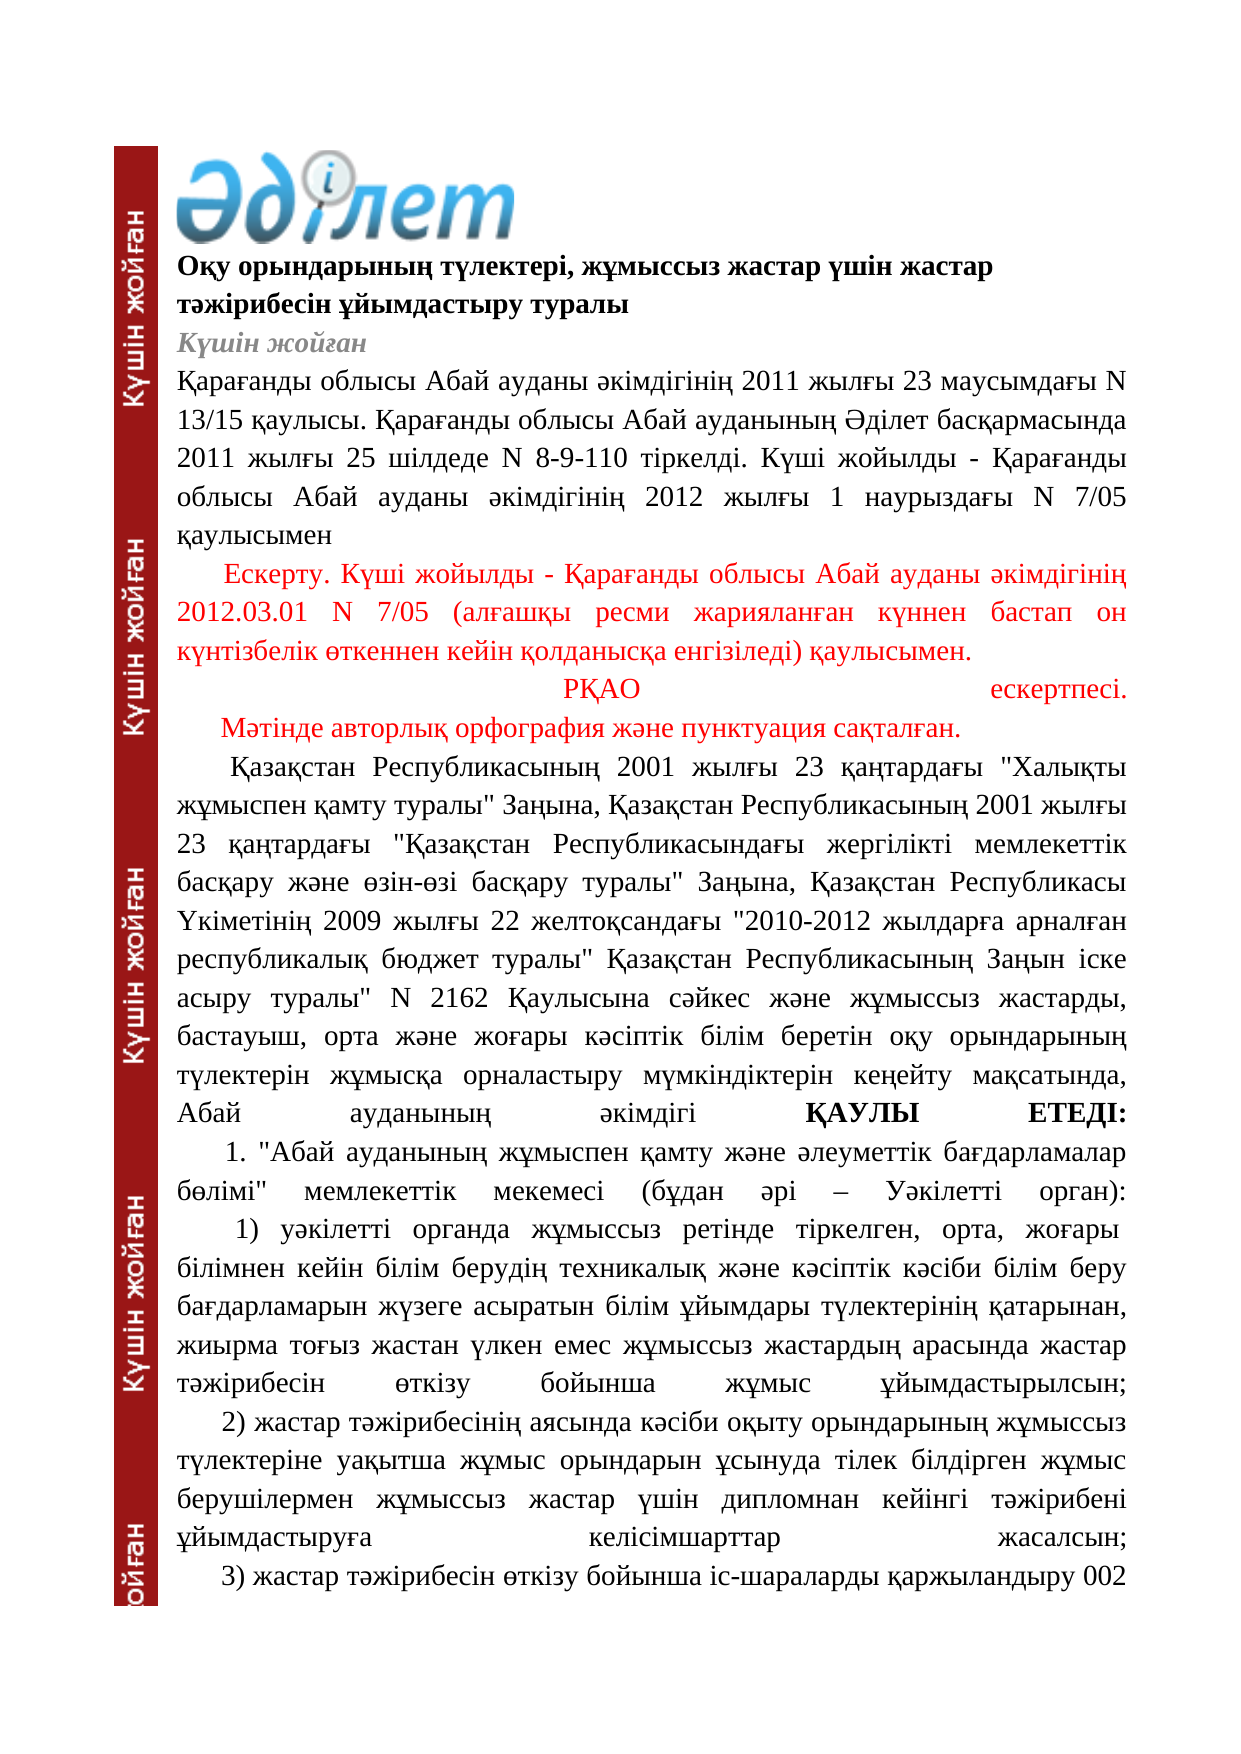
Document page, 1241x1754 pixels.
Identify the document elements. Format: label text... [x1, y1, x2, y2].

picture [114, 146, 158, 248]
picture [114, 320, 158, 325]
picture [114, 667, 158, 672]
picture [176, 150, 515, 244]
text РҚАО ескертпесі. Мәтінде авторлық орфография және пунктуация сақталған. [112, 672, 1128, 744]
picture [114, 1592, 158, 1606]
picture [114, 551, 158, 556]
picture [114, 744, 158, 749]
text Оқу орындарының түлектері, жұмыссыз жастар үшін жастар тәжірибесін ұйымдастыру туралы [112, 248, 1128, 320]
picture [114, 358, 158, 363]
text Ескерту. Күші жойылды - Қарағанды облысы Абай ауданы әкімдігінің 2012.03.01 N 7/05 (алғашқы ресми жарияланған күннен бастап он күнтізбелік өткеннен кейін қолданысқа енгізіледі) қаулысымен. [112, 556, 1128, 667]
text Қарағанды облысы Абай ауданы әкімдігінің 2011 жылғы 23 маусымдағы N 13/15 қаулысы. Қарағанды облысы Абай ауданының Әділет басқармасында 2011 жылғы 25 шілдеде N 8-9-110 тіркелді. Күші жойылды - Қарағанды облысы Абай ауданы әкімдігінің 2012 жылғы 1 наурыздағы N 7/05 қаулысымен [112, 363, 1128, 551]
text Күшін жойған [112, 325, 1128, 358]
